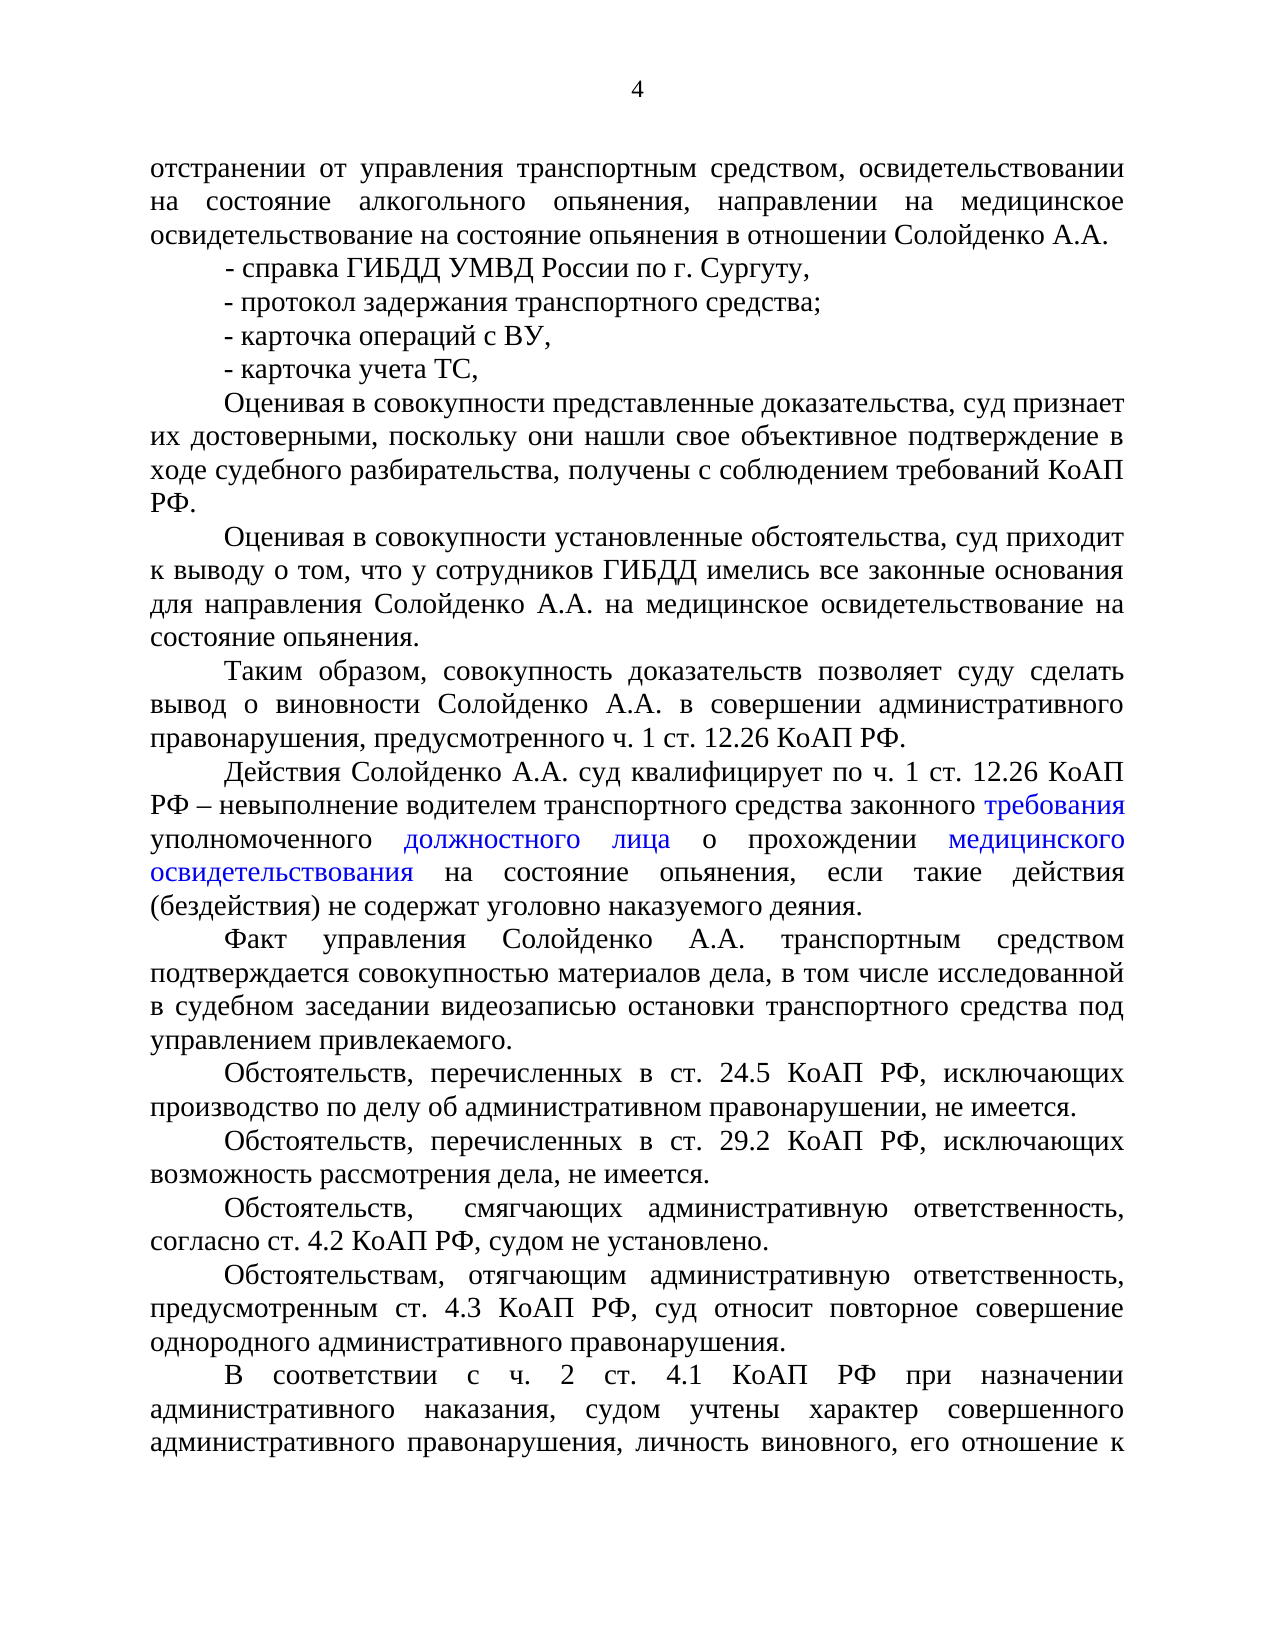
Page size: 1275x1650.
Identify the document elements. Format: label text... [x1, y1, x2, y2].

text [150, 150, 1125, 251]
text Обстоятельствам, отягчающим административную ответственность, предусмотренным ст. 4.3 КоАП РФ, суд относит повторное совершение однородного административного правонарушения. [150, 1257, 1125, 1357]
text Факт управления Солойденко А.А. транспортным средством подтверждается совокупностью материалов дела, в том числе исследованной в судебном заседании видеозаписью остановки транспортного средства под управлением привлекаемого. [150, 921, 1125, 1056]
text Оценивая в совокупности установленные обстоятельства, суд приходит к выводу о том, что у сотрудников ГИБДД имелись все законные основания для направления Солойденко А.А. на медицинское освидетельствование на состояние опьянения. [150, 519, 1125, 653]
text - карточка операций с ВУ, [150, 318, 1125, 351]
text - карточка учета ТС, [150, 351, 1125, 385]
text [150, 1357, 1125, 1458]
text Действия Солойденко А.А. суд квалифицирует по ч. 1 ст. 12.26 КоАП РФ – невыполнение водителем транспортного средства законного требования уполномоченного должностного лица о прохождении медицинского освидетельствования на состояние опьянения, если такие действия (бездействия) не содержат уголовно наказуемого деяния. [150, 754, 1125, 921]
text - протокол задержания транспортного средства; [150, 284, 1125, 318]
text Обстоятельств, перечисленных в ст. 29.2 КоАП РФ, исключающих возможность рассмотрения дела, не имеется. [150, 1123, 1125, 1190]
text Обстоятельств, перечисленных в ст. 24.5 КоАП РФ, исключающих производство по делу об административном правонарушении, не имеется. [150, 1056, 1125, 1123]
text Таким образом, совокупность доказательств позволяет суду сделать вывод о виновности Солойденко А.А. в совершении административного правонарушения, предусмотренного ч. 1 ст. 12.26 КоАП РФ. [150, 653, 1125, 754]
text Оценивая в совокупности представленные доказательства, суд признает их достоверными, поскольку они нашли свое объективное подтверждение в ходе судебного разбирательства, получены с соблюдением требований КоАП РФ. [150, 385, 1125, 519]
text Обстоятельств, смягчающих административную ответственность, согласно ст. 4.2 КоАП РФ, судом не установлено. [150, 1190, 1125, 1257]
text - справка ГИБДД УМВД России по г. Сургуту, [150, 251, 1125, 284]
